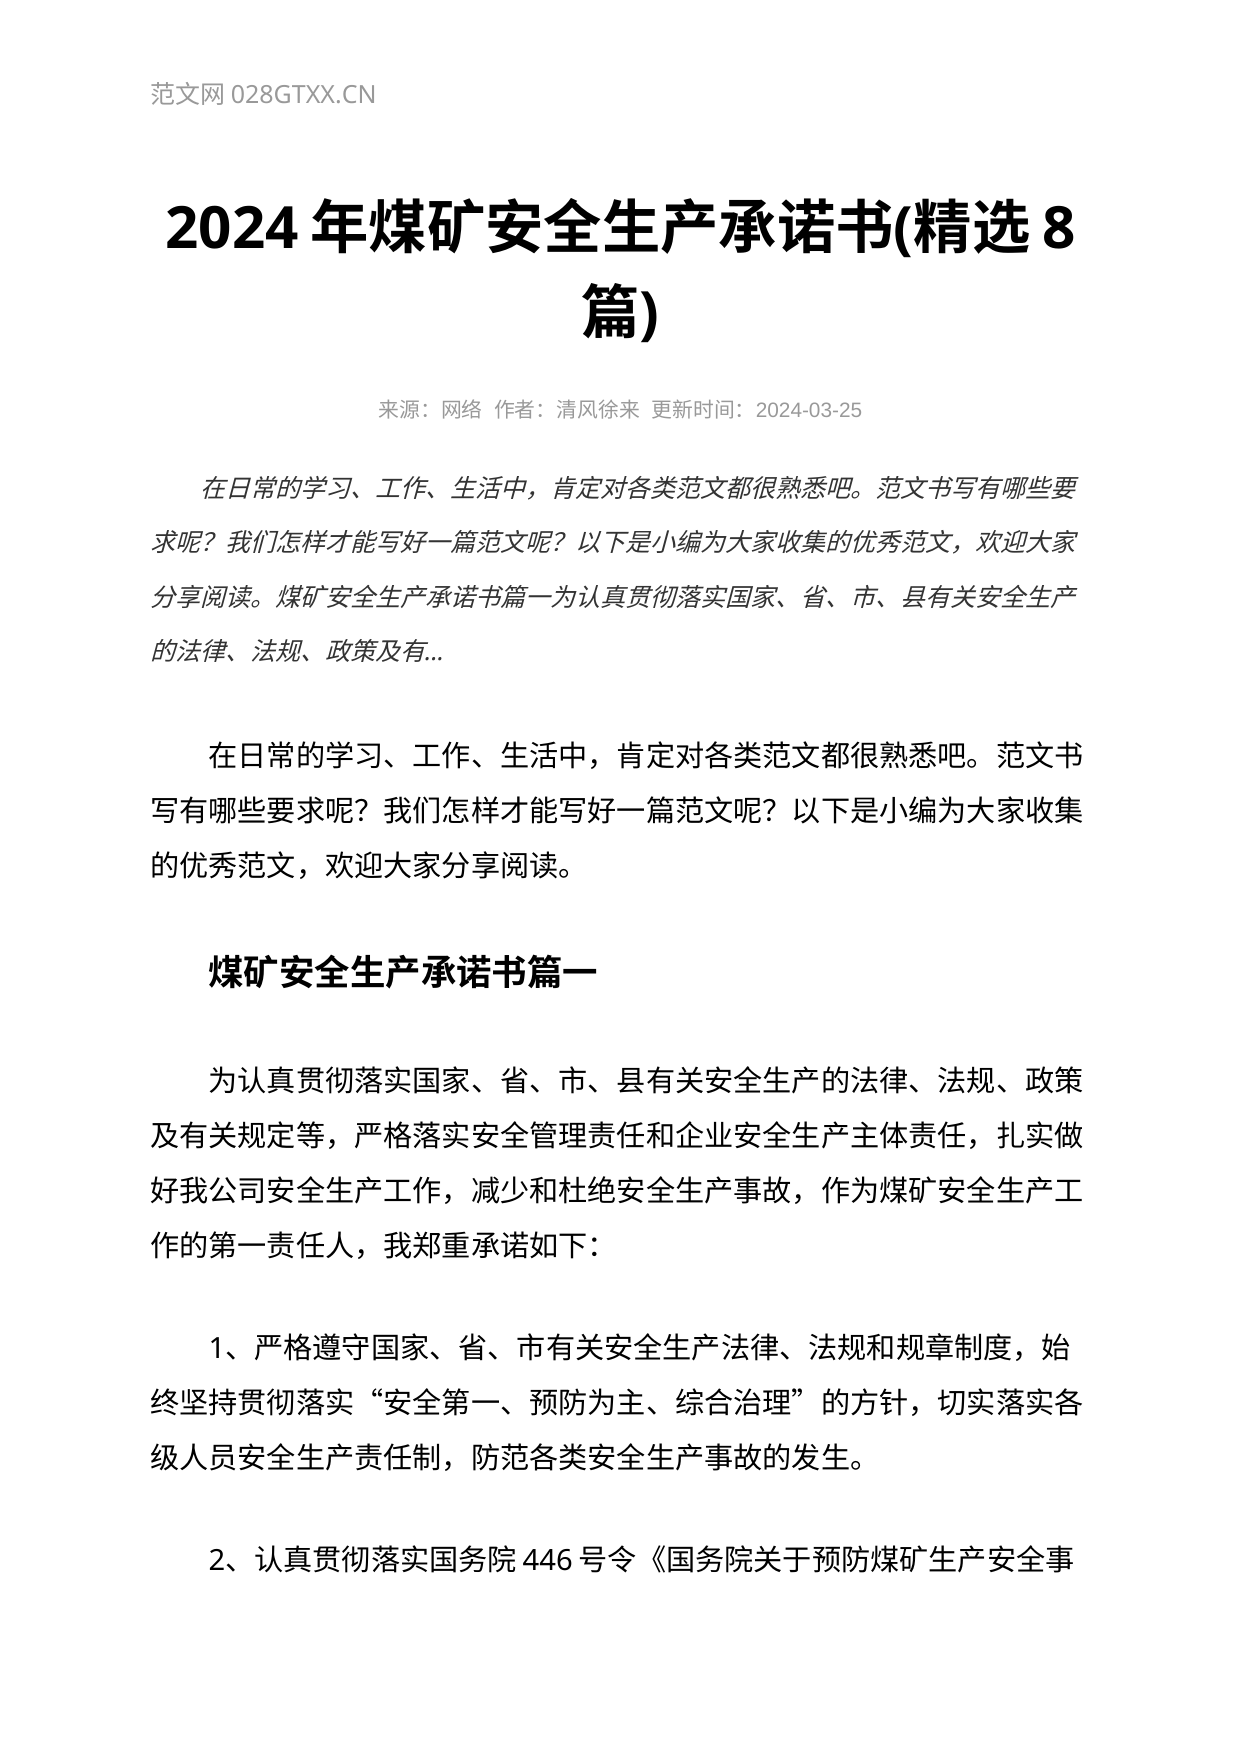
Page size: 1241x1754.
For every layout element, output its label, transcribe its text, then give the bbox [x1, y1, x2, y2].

text 为认真贯彻落实国家、省、市、县有关安全生产的法律、法规、政策及有关规定等，严格落实安全管理责任和企业安全生产主体责任，扎实做好我公司安全生产工作，减少和杜绝安全生产事故，作为煤矿安全生产工作的第一责任人，我郑重承诺如下： [150, 1058, 1090, 1265]
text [150, 1536, 1090, 1578]
text 煤矿安全生产承诺书篇一 [150, 944, 1090, 996]
text 1、严格遵守国家、省、市有关安全生产法律、法规和规章制度，始终坚持贯彻落实“安全第一、预防为主、综合治理”的方针，切实落实各级人员安全生产责任制，防范各类安全生产事故的发生。 [150, 1324, 1090, 1477]
subtitle 2024年煤矿安全生产承诺书(精选8篇) [150, 181, 1090, 351]
text 在日常的学习、工作、生活中，肯定对各类范文都很熟悉吧。范文书写有哪些要求呢？我们怎样才能写好一篇范文呢？以下是小编为大家收集的优秀范文，欢迎大家分享阅读。 [150, 733, 1090, 885]
text 来源：网络 作者：清风徐来 更新时间：2024-03-25 [150, 398, 1090, 422]
text 在日常的学习、工作、生活中，肯定对各类范文都很熟悉吧。范文书写有哪些要求呢？我们怎样才能写好一篇范文呢？以下是小编为大家收集的优秀范文，欢迎大家分享阅读。煤矿安全生产承诺书篇一为认真贯彻落实国家、省、市、县有关安全生产的法律、法规、政策及有... [150, 468, 1090, 668]
